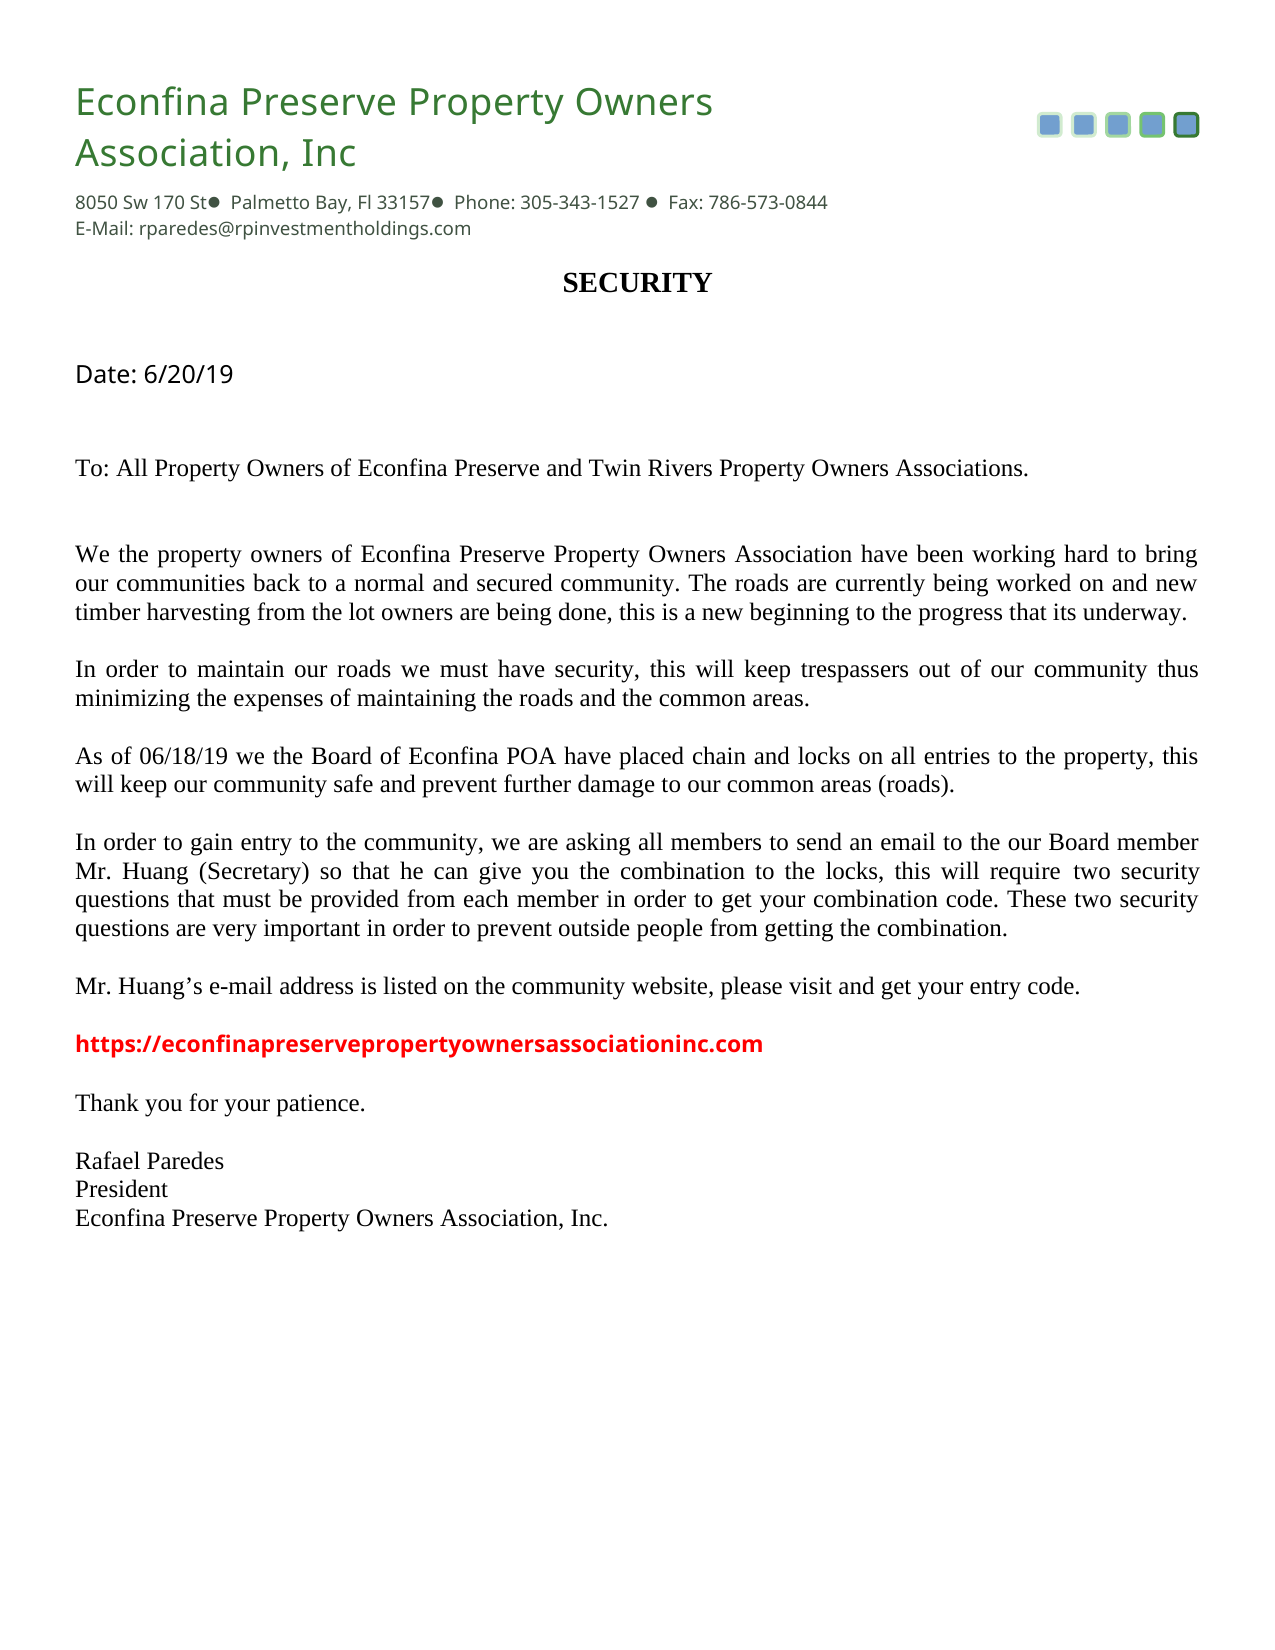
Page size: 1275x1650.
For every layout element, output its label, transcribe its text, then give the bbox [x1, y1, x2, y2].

text SECURITY [75, 266, 1200, 299]
text Date: 6/20/19 [75, 357, 1200, 391]
text President [75, 1174, 1200, 1203]
text https://econfinapreservepropertyownersassociationinc.com [75, 1028, 1200, 1059]
text Rafael Paredes [75, 1146, 1200, 1174]
text In order to maintain our roads we must have security, this will keep trespassers out of our community thus minimizing the expenses of maintaining the roads and the common areas. [75, 654, 1200, 712]
text To: All Property Owners of Econfina Preserve and Twin Rivers Property Owners Associations. [75, 453, 1200, 482]
text Econfina Preserve Property Owners Association, Inc. [75, 1203, 1200, 1232]
text As of 06/18/19 we the Board of Econfina POA have placed chain and locks on all entries to the property, this will keep our community safe and prevent further damage to our common areas (roads). [75, 741, 1200, 798]
text We the property owners of Econfina Preserve Property Owners Association have been working hard to bring our communities back to a normal and secured community. The roads are currently being worked on and new timber harvesting from the lot owners are being done, this is a new beginning to the progress that its underway. [75, 539, 1200, 626]
text Thank you for your patience. [75, 1088, 1200, 1117]
text Mr. Huang’s e-mail address is listed on the community website, please visit and get your entry code. [75, 971, 1200, 999]
text In order to gain entry to the community, we are asking all members to send an email to the our Board member Mr. Huang (Secretary) so that he can give you the combination to the locks, this will require two security questions that must be provided from each member in order to get your combination code. These two security questions are very important in order to prevent outside people from getting the combination. [75, 827, 1200, 942]
